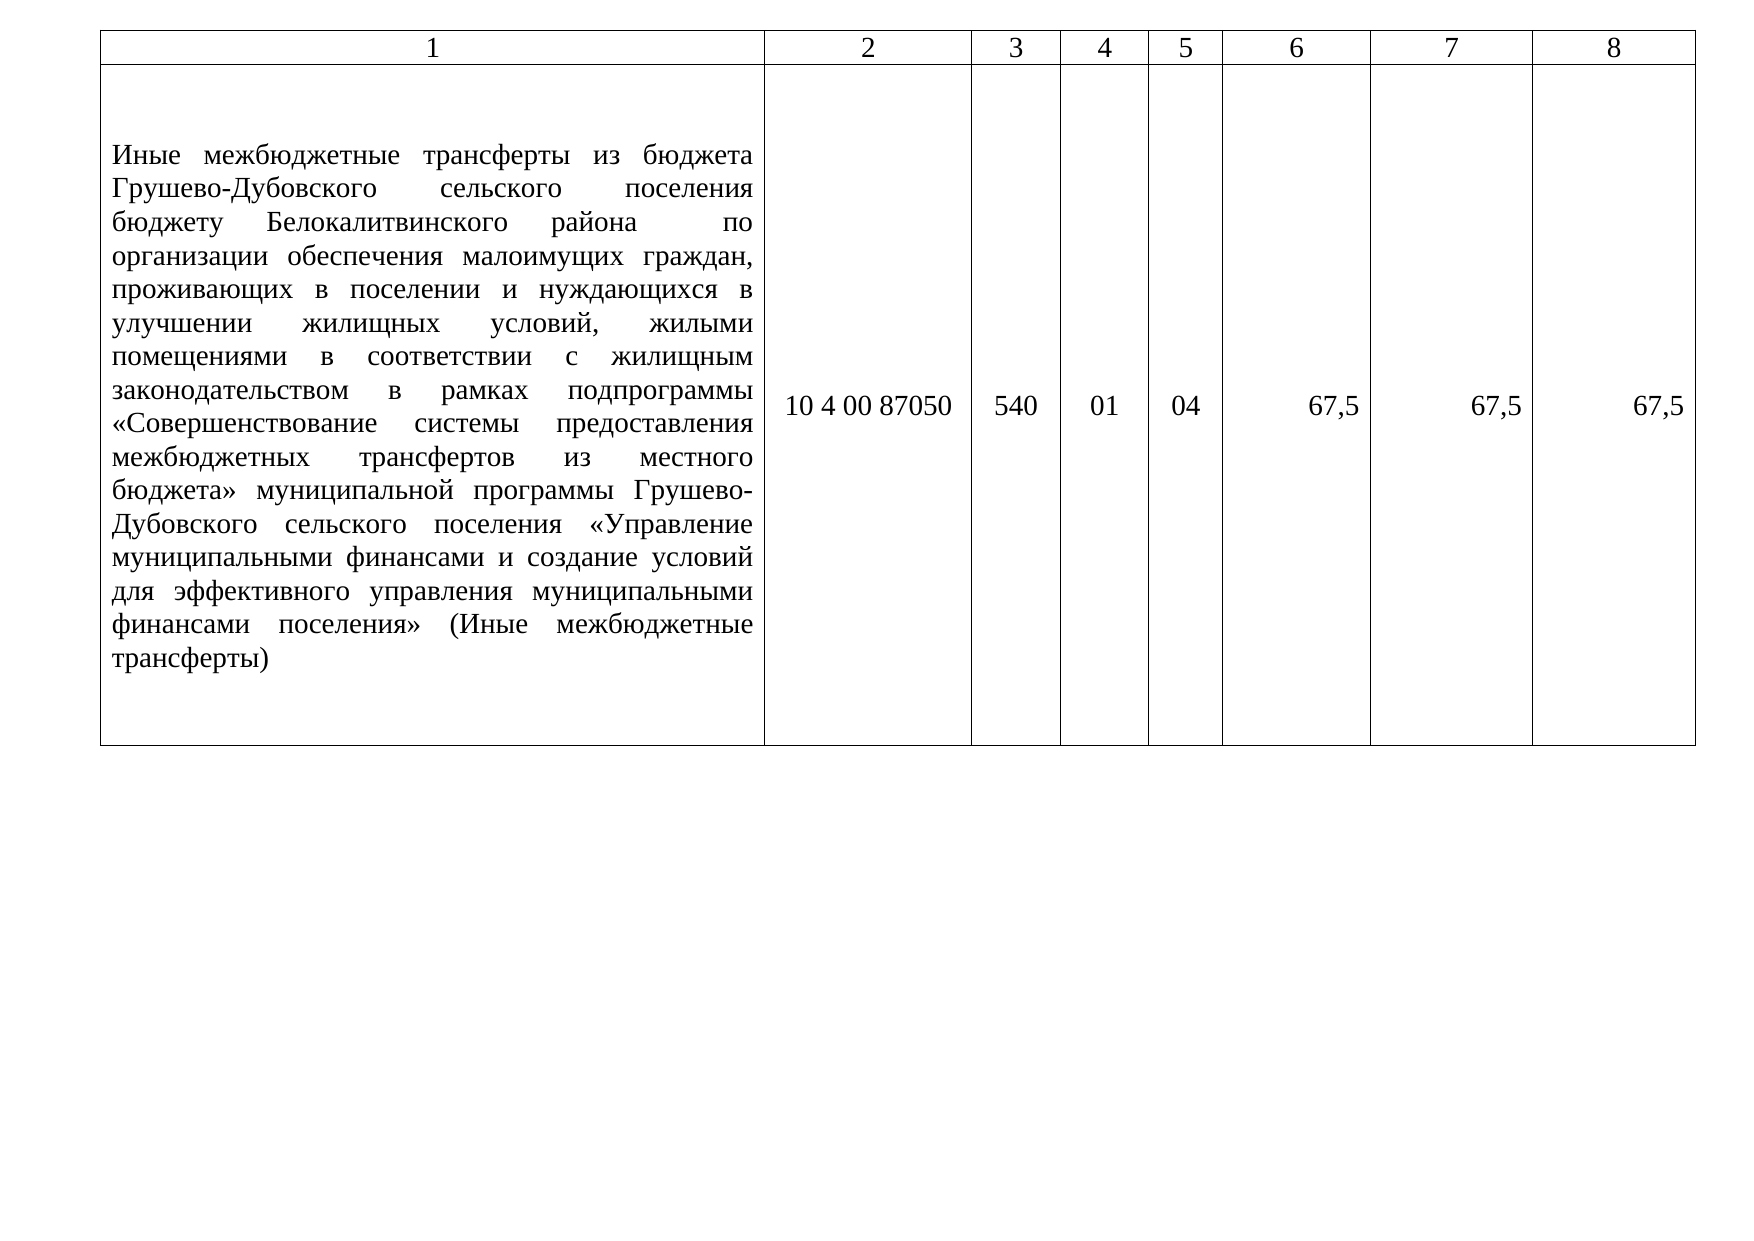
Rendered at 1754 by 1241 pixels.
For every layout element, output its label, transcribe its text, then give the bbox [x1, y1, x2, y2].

table_header 8 [1533, 31, 1695, 64]
table_header 7 [1371, 31, 1532, 64]
table_header 6 [1223, 31, 1370, 64]
table_header 1 [101, 31, 764, 64]
table_cell 01 [1061, 65, 1148, 745]
table_cell 540 [972, 65, 1060, 745]
table_header 5 [1149, 31, 1222, 64]
table_header 2 [765, 31, 971, 64]
table_cell 04 [1149, 65, 1222, 745]
table_cell 67,5 [1371, 65, 1532, 745]
table_cell 67,5 [1533, 65, 1695, 745]
table_header 3 [972, 31, 1060, 64]
table_cell 67,5 [1223, 65, 1370, 745]
table_header 4 [1061, 31, 1148, 64]
table_cell 10 4 00 87050 [765, 65, 971, 745]
table_cell Иные межбюджетные трансферты из бюджета Грушево-Дубовского сельского поселения бюджету Белокалитвинского района по организации обеспечения малоимущих граждан, проживающих в поселении и нуждающихся в улучшении жилищных условий, жилыми помещениями в соответствии с жилищным законодательством в рамках подпрограммы «Совершенствование системы предоставления межбюджетных трансфертов из местного бюджета» муниципальной программы Грушево-Дубовского сельского поселения «Управление муниципальными финансами и создание условий для эффективного управления муниципальными финансами поселения» (Иные межбюджетные трансферты) [101, 65, 764, 745]
